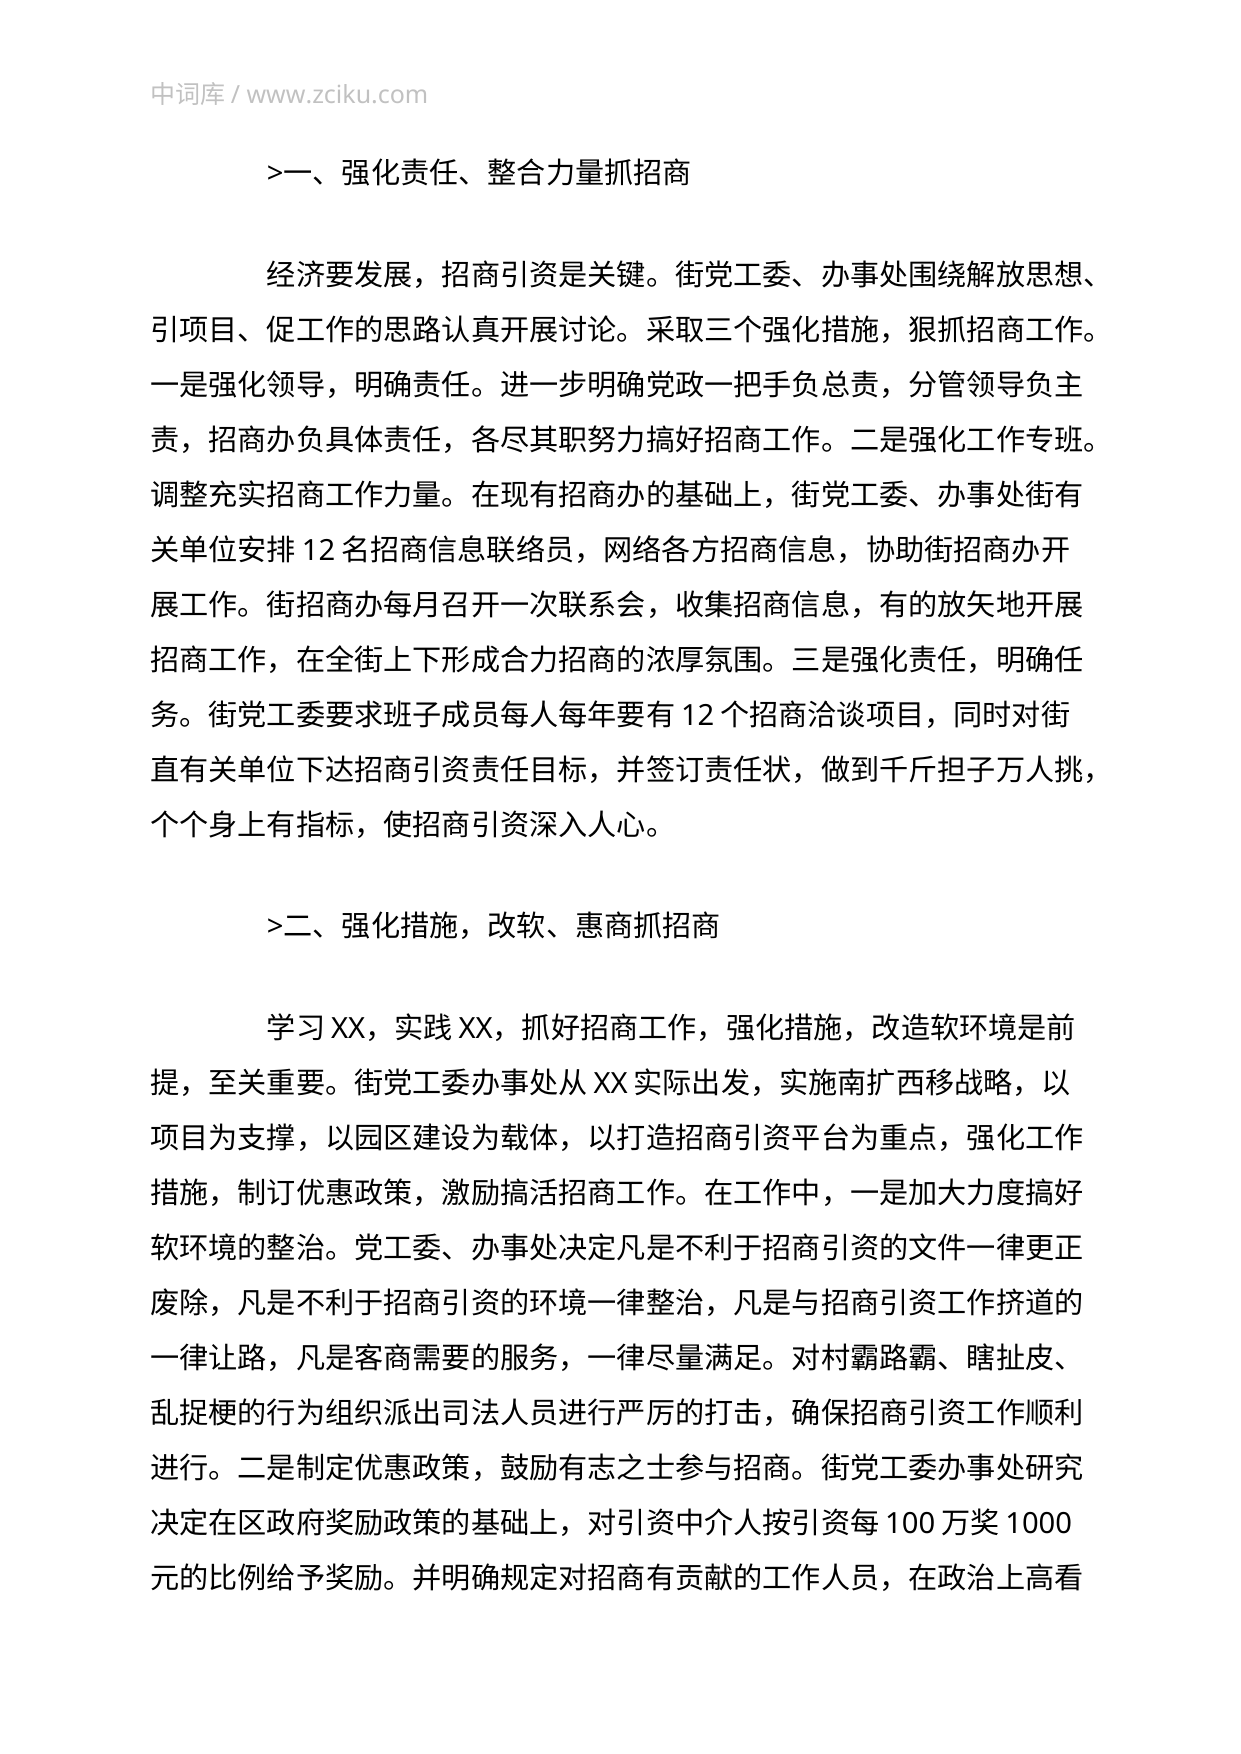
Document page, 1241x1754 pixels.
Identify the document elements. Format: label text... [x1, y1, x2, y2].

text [150, 1005, 1090, 1596]
text 经济要发展，招商引资是关键。街党工委、办事处围绕解放思想、引项目、促工作的思路认真开展讨论。采取三个强化措施，狠抓招商工作。一是强化领导，明确责任。进一步明确党政一把手负总责，分管领导负主责，招商办负具体责任，各尽其职努力搞好招商工作。二是强化工作专班。调整充实招商工作力量。在现有招商办的基础上，街党工委、办事处街有关单位安排12名招商信息联络员，网络各方招商信息，协助街招商办开展工作。街招商办每月召开一次联系会，收集招商信息，有的放矢地开展招商工作，在全街上下形成合力招商的浓厚氛围。三是强化责任，明确任务。街党工委要求班子成员每人每年要有12个招商洽谈项目，同时对街直有关单位下达招商引资责任目标，并签订责任状，做到千斤担子万人挑，个个身上有指标，使招商引资深入人心。 [150, 252, 1090, 843]
text >二、强化措施，改软、惠商抓招商 [150, 903, 1090, 945]
text >一、强化责任、整合力量抓招商 [150, 150, 1090, 192]
